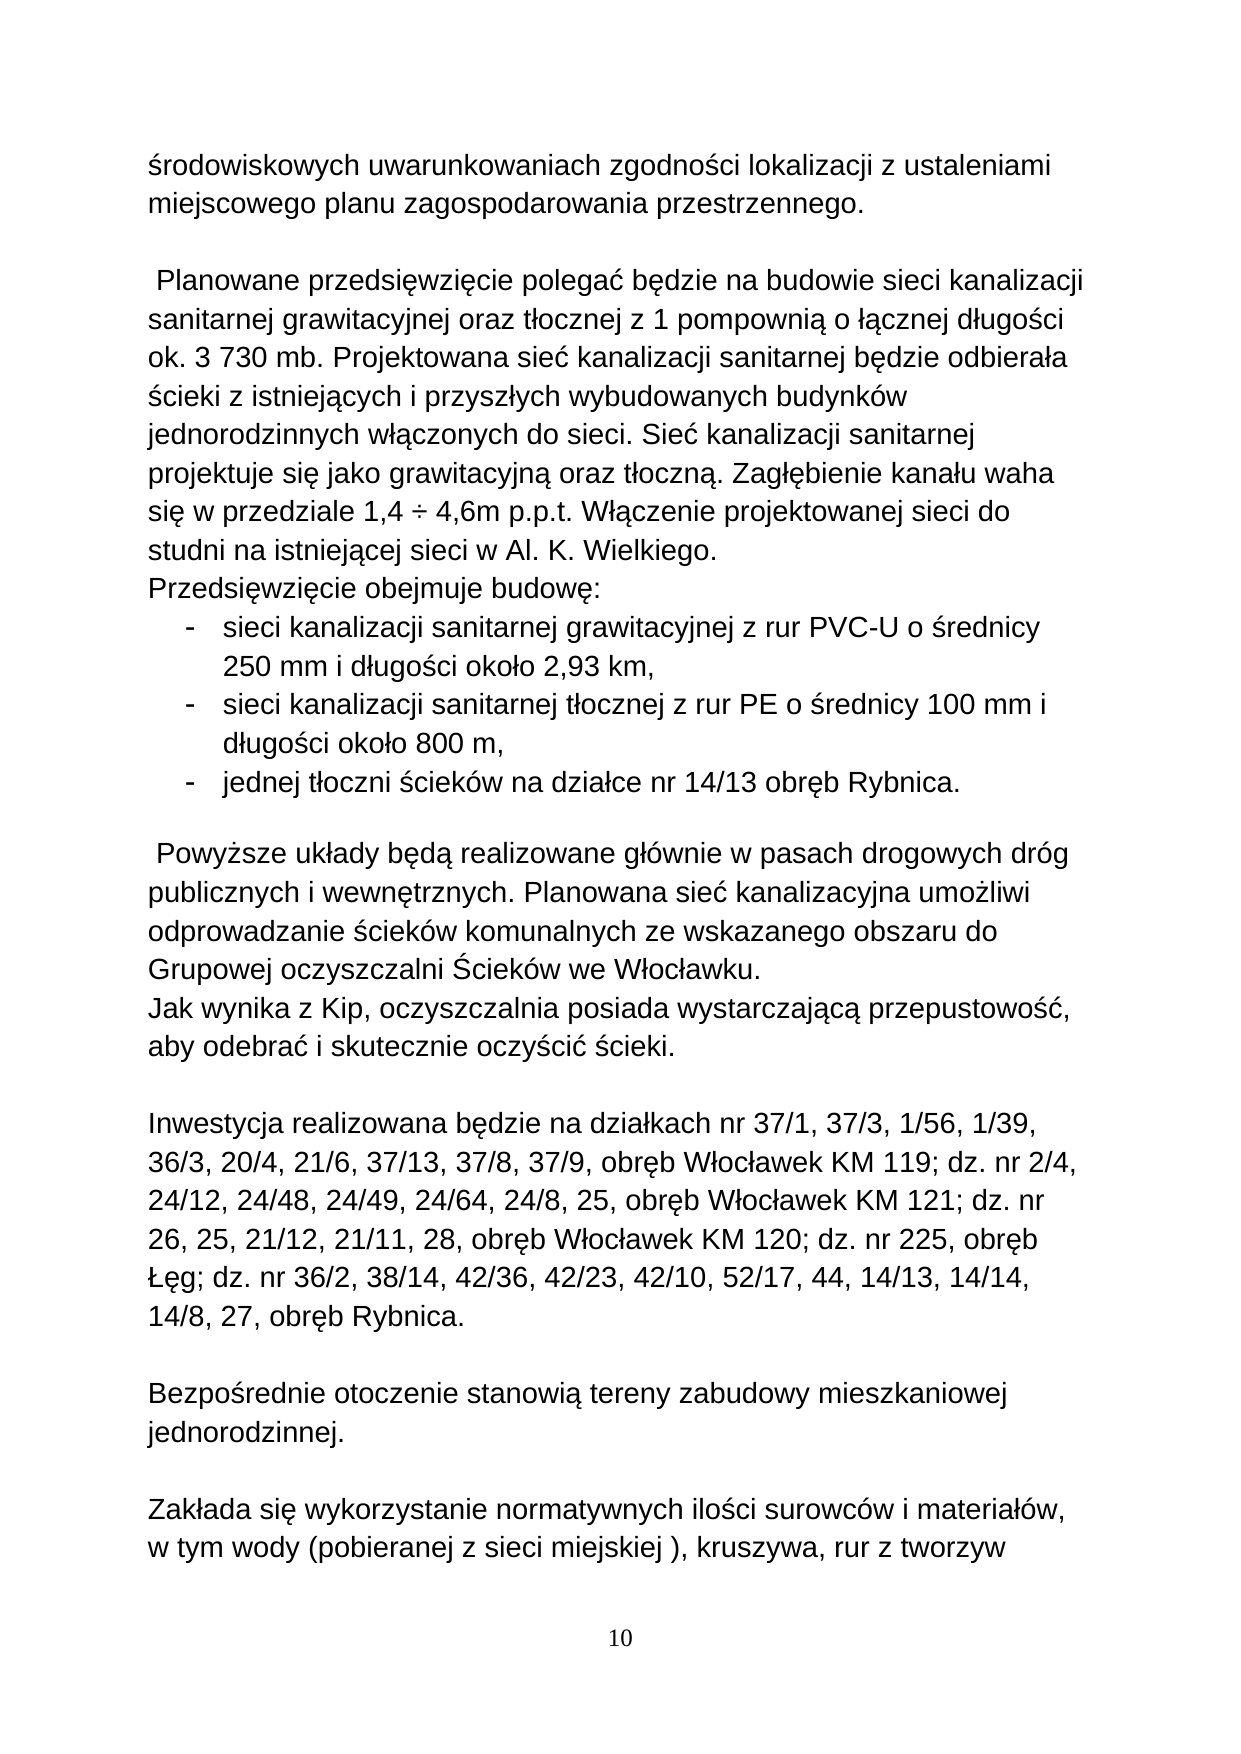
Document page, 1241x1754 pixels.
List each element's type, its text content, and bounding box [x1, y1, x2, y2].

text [148, 148, 1093, 220]
list sieci kanalizacji sanitarnej grawitacyjnej z rur PVC-U o średnicy 250 mm i długości około 2,93 km, [185, 610, 1093, 682]
text Planowane przedsięwzięcie polegać będzie na budowie sieci kanalizacji sanitarnej grawitacyjnej oraz tłocznej z 1 pompownią o łącznej długości ok. 3 730 mb. Projektowana sieć kanalizacji sanitarnej będzie odbierała ścieki z istniejących i przyszłych wybudowanych budynków jednorodzinnych włączonych do sieci. Sieć kanalizacji sanitarnej projektuje się jako grawitacyjną oraz tłoczną. Zagłębienie kanału waha się w przedziale 1,4 ÷ 4,6m p.p.t. Włączenie projektowanej sieci do studni na istniejącej sieci w Al. K. Wielkiego. [148, 263, 1093, 567]
text Przedsięwzięcie obejmuje budowę: [148, 572, 1093, 605]
text Bezpośrednie otoczenie stanowią tereny zabudowy mieszkaniowej jednorodzinnej. [148, 1376, 1093, 1448]
text Powyższe układy będą realizowane głównie w pasach drogowych dróg publicznych i wewnętrznych. Planowana sieć kanalizacyjna umożliwi odprowadzanie ścieków komunalnych ze wskazanego obszaru do Grupowej oczyszczalni Ścieków we Włocławku. [148, 836, 1093, 986]
list jednej tłoczni ścieków na działce nr 14/13 obręb Rybnica. [185, 765, 1093, 798]
list sieci kanalizacji sanitarnej tłocznej z rur PE o średnicy 100 mm i długości około 800 m, [185, 687, 1093, 760]
text Inwestycja realizowana będzie na działkach nr 37/1, 37/3, 1/56, 1/39, 36/3, 20/4, 21/6, 37/13, 37/8, 37/9, obręb Włocławek KM 119; dz. nr 2/4, 24/12, 24/48, 24/49, 24/64, 24/8, 25, obręb Włocławek KM 121; dz. nr 26, 25, 21/12, 21/11, 28, obręb Włocławek KM 120; dz. nr 225, obręb Łęg; dz. nr 36/2, 38/14, 42/36, 42/23, 42/10, 52/17, 44, 14/13, 14/14, 14/8, 27, obręb Rybnica. [148, 1106, 1093, 1332]
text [148, 1492, 1093, 1564]
text Jak wynika z Kip, oczyszczalnia posiada wystarczającą przepustowość, aby odebrać i skutecznie oczyścić ścieki. [148, 991, 1093, 1063]
